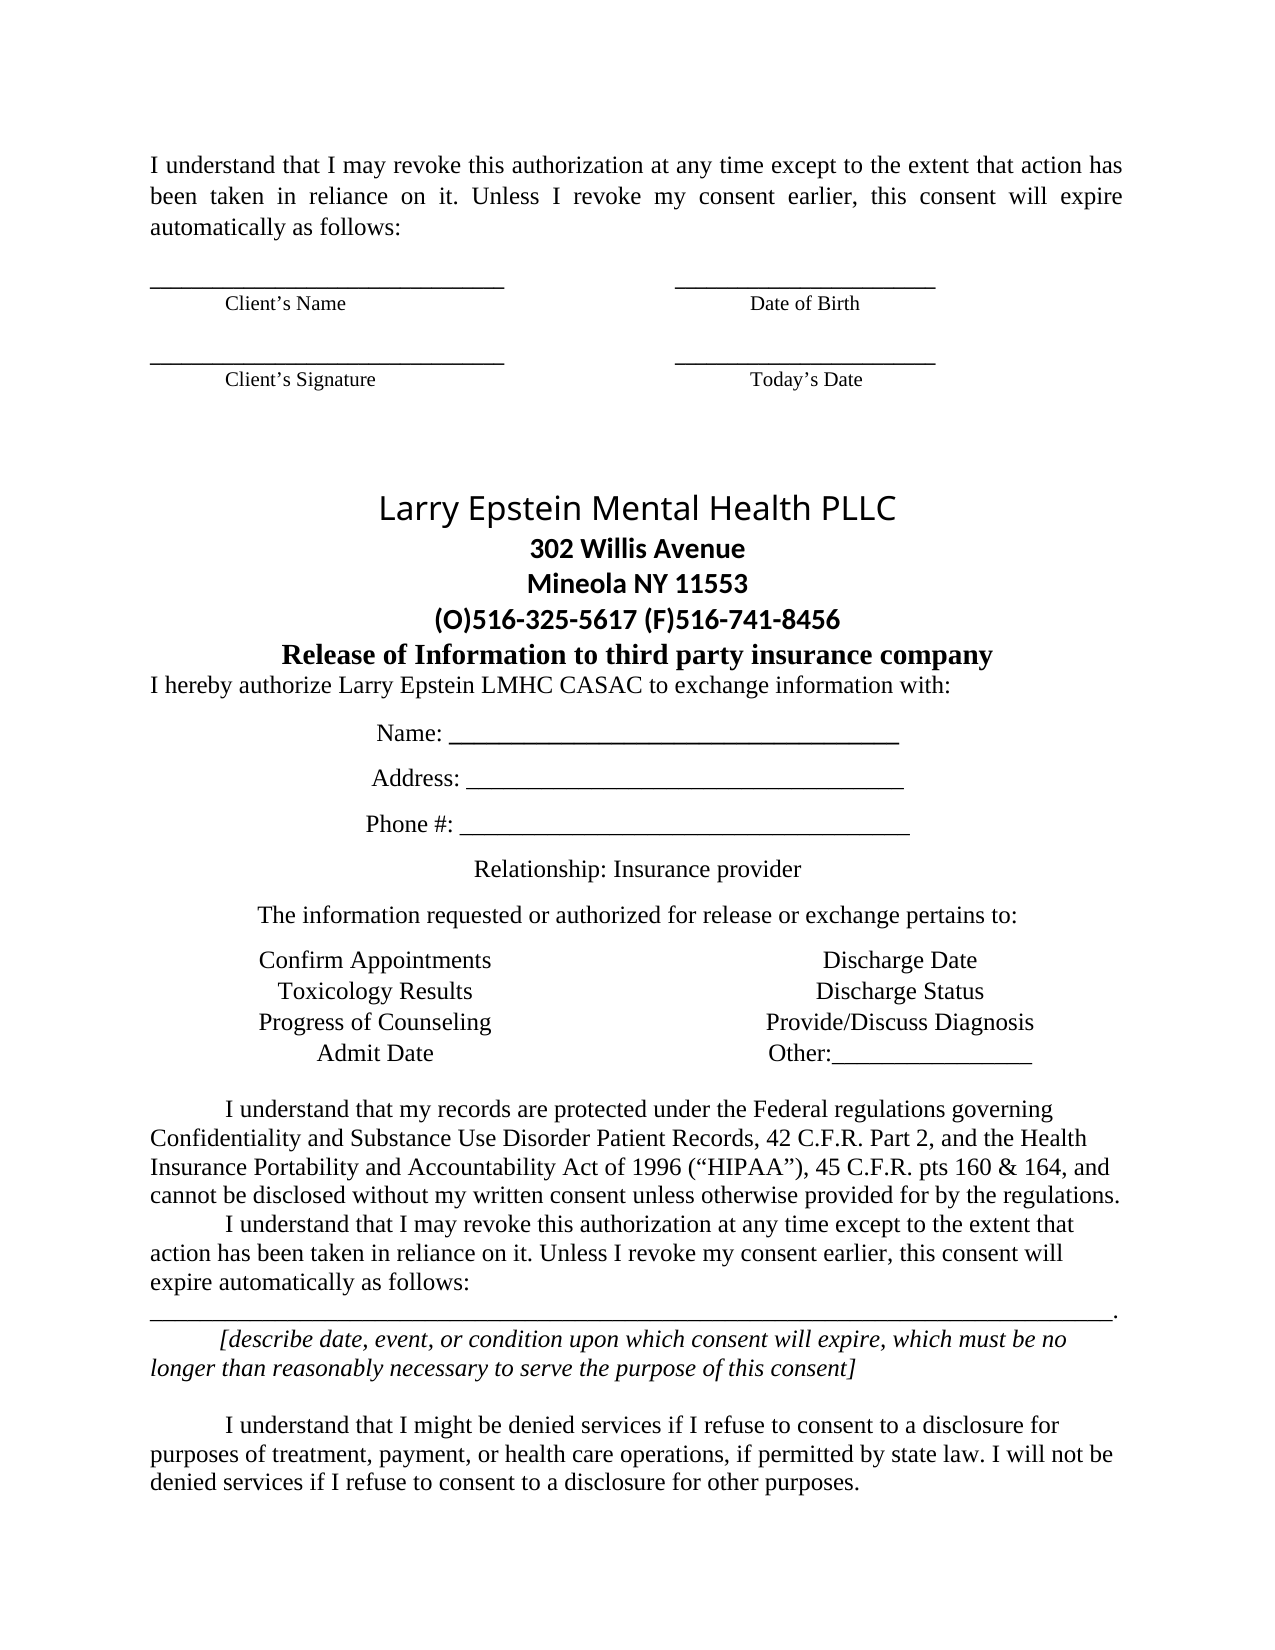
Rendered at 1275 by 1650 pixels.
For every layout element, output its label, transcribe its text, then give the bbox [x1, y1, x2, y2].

text Confirm Appointments [150, 945, 600, 974]
text Other:________________ [675, 1038, 1125, 1067]
text Discharge Date [675, 945, 1125, 974]
text Mineola NY 11553 [150, 566, 1125, 601]
subtitle Client’s Name Date of Birth [150, 291, 1125, 315]
text __________________________________ _________________________ [150, 343, 1125, 367]
text (O)516-325-5617 (F)516-741-8456 [150, 601, 1125, 637]
text Name: ____________________________________ [150, 718, 1125, 747]
subtitle Release of Information to third party insurance company [150, 637, 1125, 670]
text Toxicology Results [150, 976, 600, 1005]
text I understand that I may revoke this authorization at any time except to the extent that action has been taken in reliance on it. Unless I revoke my consent earlier, this consent will expire automatically as follows: _____________________________________________________________________________. [describe date, event, or condition upon which consent will expire, which must be no longer than reasonably necessary to serve the purpose of this consent] [150, 1209, 1125, 1410]
text Admit Date [150, 1038, 600, 1067]
text __________________________________ _________________________ [150, 267, 1125, 291]
text Discharge Status [675, 976, 1125, 1005]
text The information requested or authorized for release or exchange pertains to: [150, 900, 1125, 928]
subtitle Client’s Signature Today’s Date [150, 367, 1125, 391]
text I understand that my records are protected under the Federal regulations governing Confidentiality and Substance Use Disorder Patient Records, 42 C.F.R. Part 2, and the Health Insurance Portability and Accountability Act of 1996 (“HIPAA”), 45 C.F.R. pts 160 & 164, and cannot be disclosed without my written consent unless otherwise provided for by the regulations. [150, 1094, 1125, 1209]
text 302 Willis Avenue [150, 530, 1125, 566]
text Relationship: Insurance provider [150, 854, 1125, 883]
text Provide/Discuss Diagnosis [675, 1007, 1125, 1036]
text Larry Epstein Mental Health PLLC [150, 484, 1125, 530]
text Address: ___________________________________ [150, 763, 1125, 792]
text Phone #: ____________________________________ [150, 809, 1125, 838]
text Progress of Counseling [150, 1007, 600, 1036]
text I understand that I may revoke this authorization at any time except to the extent that action has been taken in reliance on it. Unless I revoke my consent earlier, this consent will expire automatically as follows: [150, 150, 1125, 241]
text I understand that I might be denied services if I refuse to consent to a disclosure for purposes of treatment, payment, or health care operations, if permitted by state law. I will not be denied services if I refuse to consent to a disclosure for other purposes. [150, 1410, 1125, 1496]
text I hereby authorize Larry Epstein LMHC CASAC to exchange information with: [150, 670, 1125, 699]
